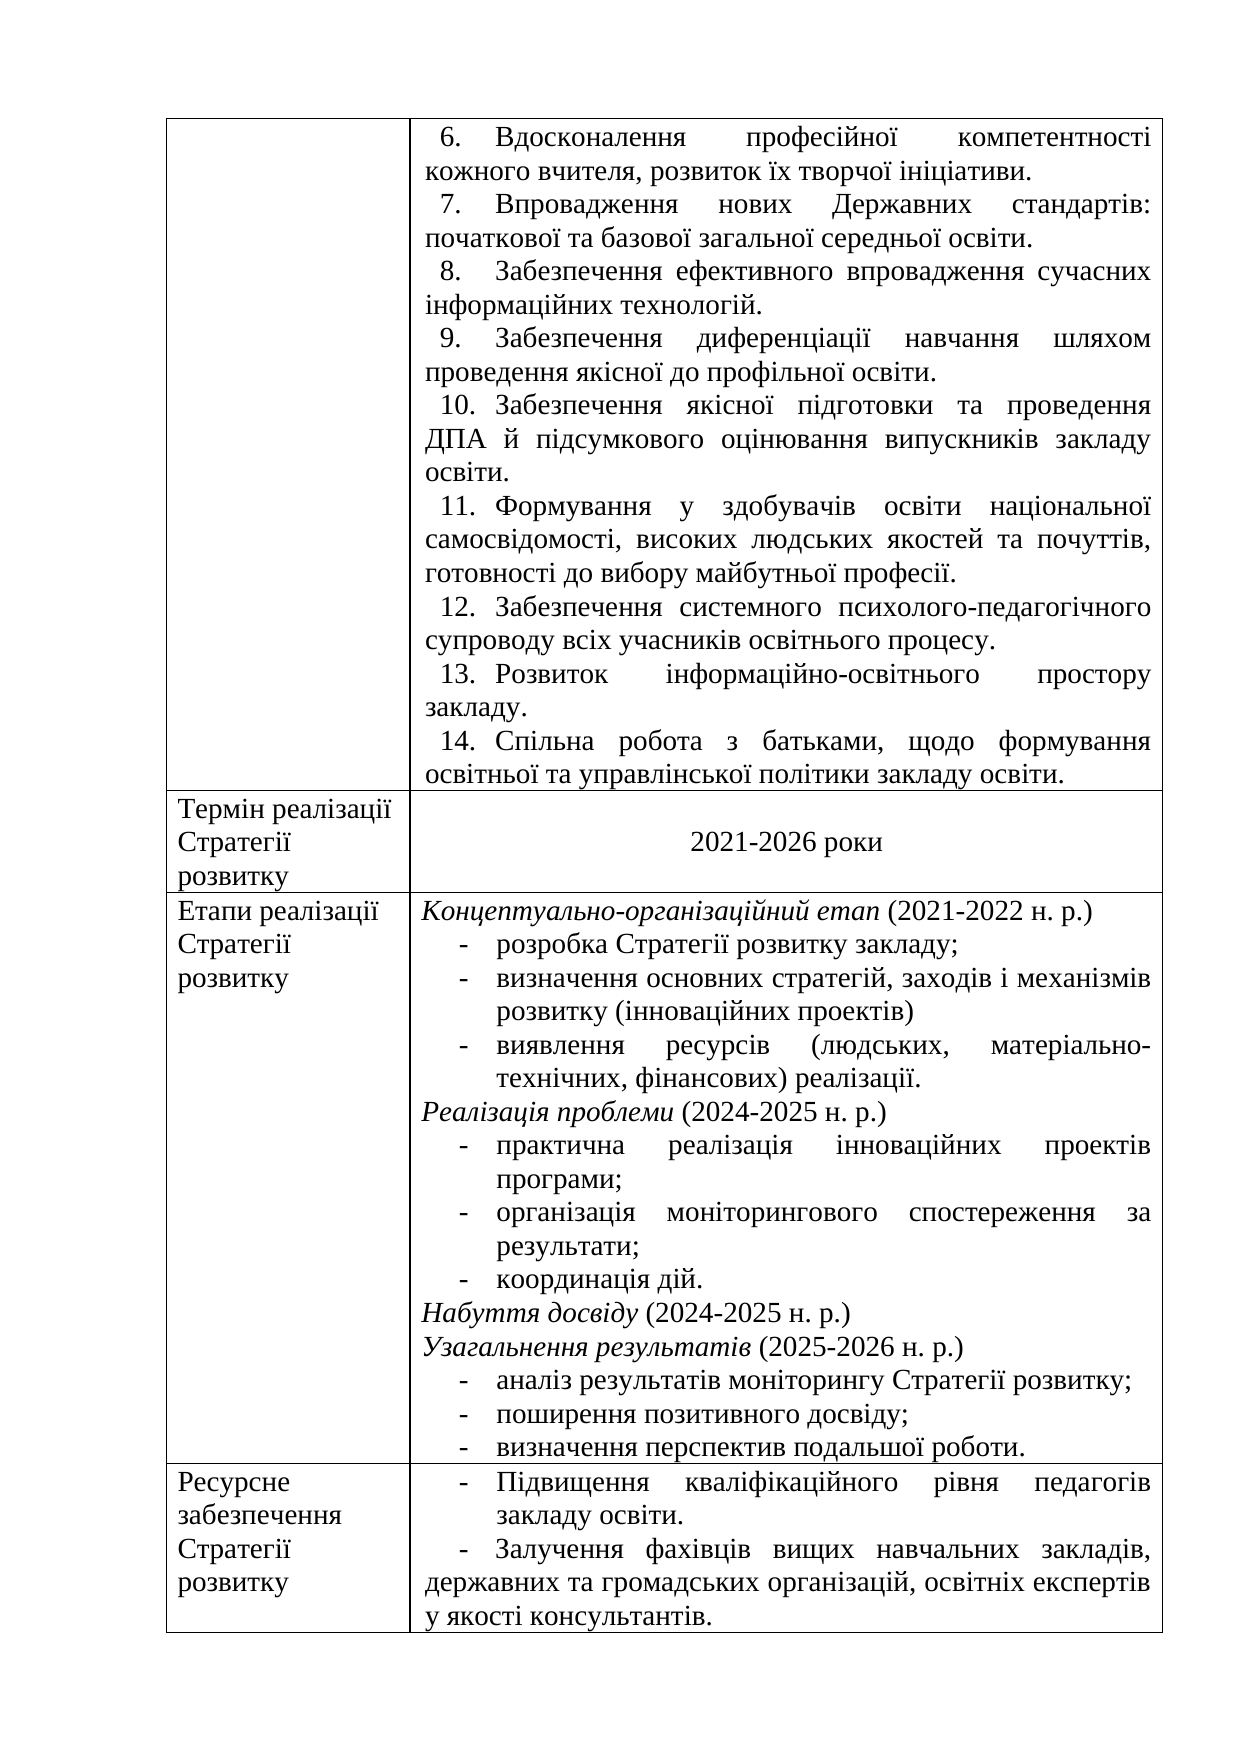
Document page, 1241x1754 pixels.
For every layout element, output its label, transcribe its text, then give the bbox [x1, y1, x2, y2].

table_cell Етапи реалізації Стратегії розвитку [167, 893, 409, 1463]
table_cell 2021-2026 роки [411, 791, 1162, 892]
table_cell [167, 1464, 409, 1632]
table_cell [167, 119, 409, 790]
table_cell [411, 1464, 1162, 1632]
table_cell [411, 119, 1162, 790]
table_cell Концептуально-організаційний етап (2021-2022 н. р.) розробка Стратегії розвитку закладу; визначення основних стратегій, заходів і механізмів розвитку (інноваційних проектів) виявлення ресурсів (людських, матеріально-технічних, фінансових) реалізації. Реалізація проблеми (2024-2025 н. р.) практична реалізація інноваційних проектів програми; організація моніторингового спостереження за результати; координація дій. Набуття досвіду (2024-2025 н. р.) Узагальнення результатів (2025-2026 н. р.) аналіз результатів моніторингу Стратегії розвитку; поширення позитивного досвіду; визначення перспектив подальшої роботи. [411, 893, 1162, 1463]
table_cell Термін реалізації Стратегії розвитку [167, 791, 409, 892]
